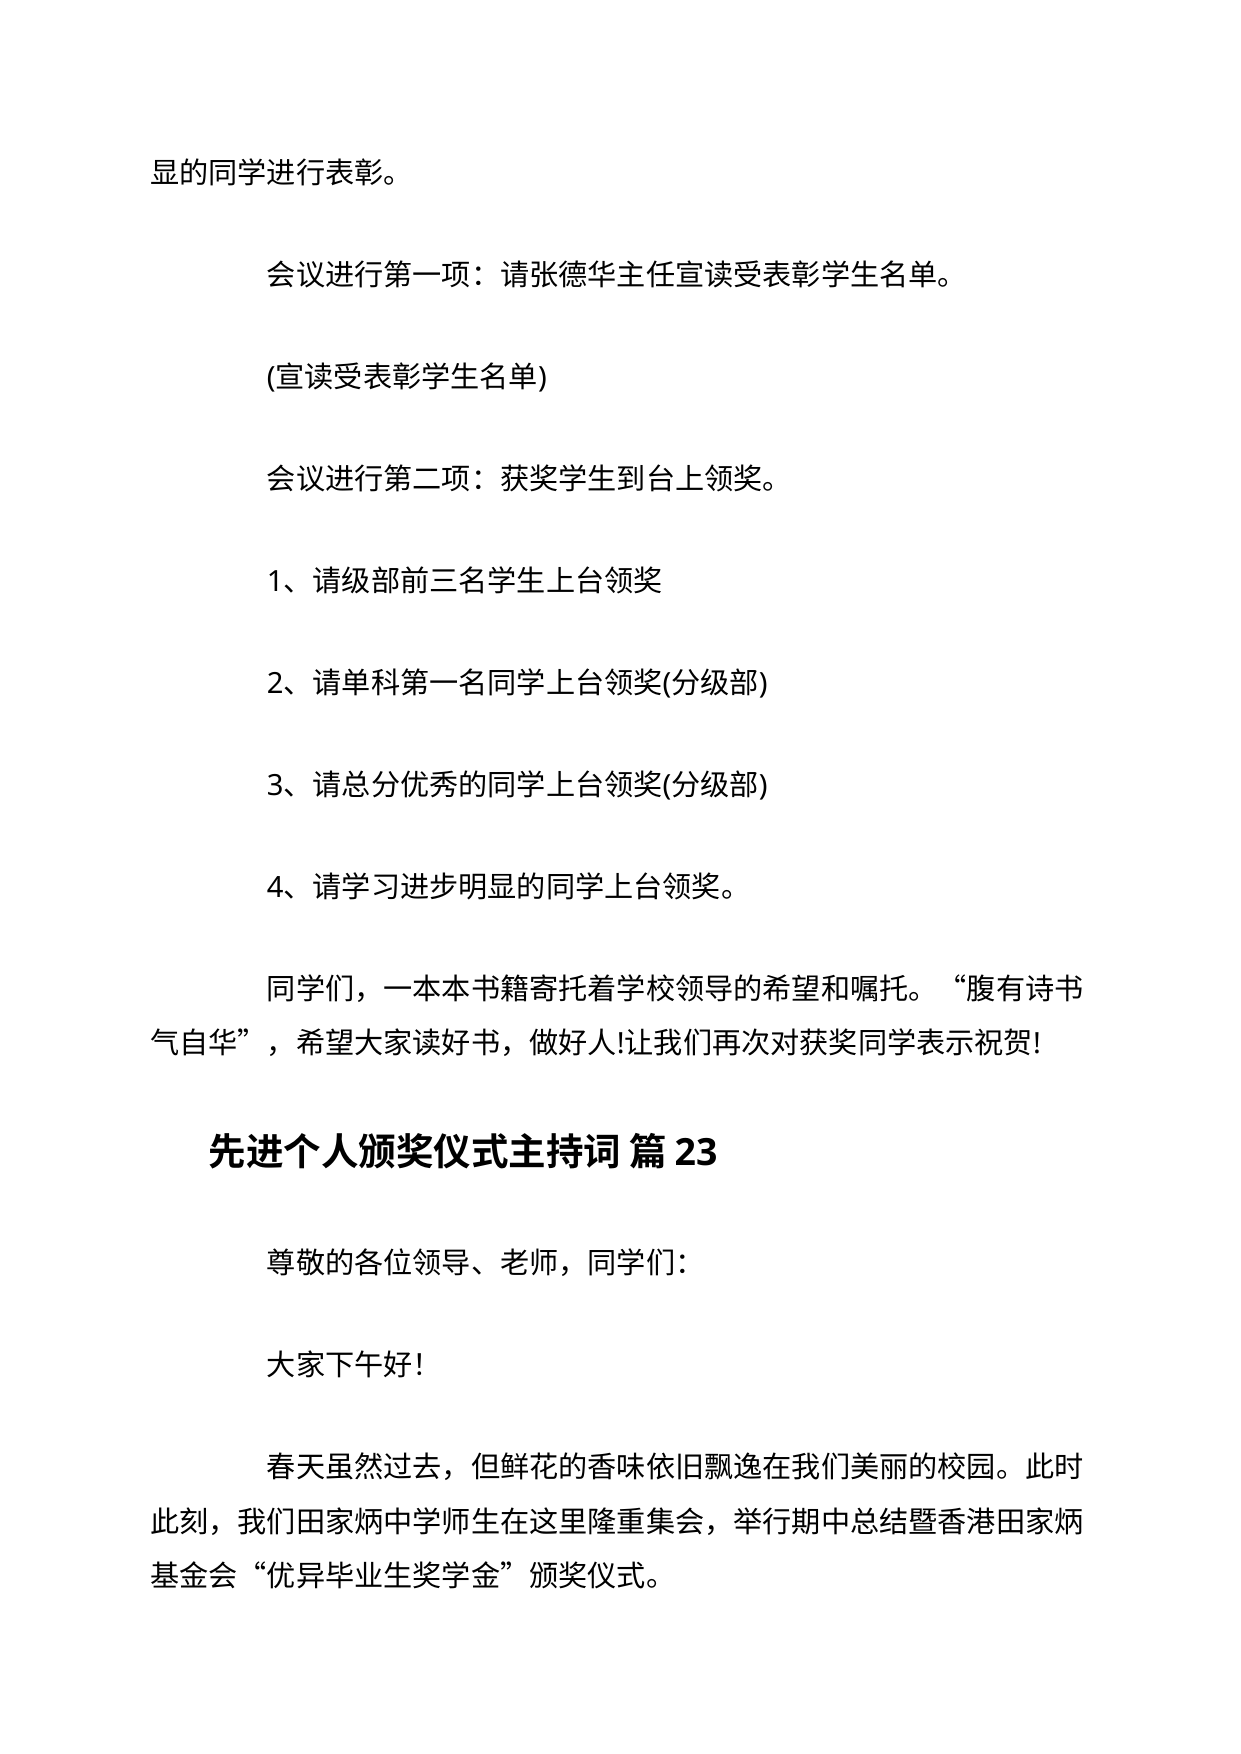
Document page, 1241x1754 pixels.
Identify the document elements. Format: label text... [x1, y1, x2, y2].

text 会议进行第二项：获奖学生到台上领奖。 [150, 456, 1090, 498]
text 先进个人颁奖仪式主持词 篇23 [150, 1122, 1090, 1177]
text (宣读受表彰学生名单) [150, 353, 1090, 396]
text 尊敬的各位领导、老师，同学们： [150, 1240, 1090, 1282]
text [150, 150, 1090, 192]
text 大家下午好！ [150, 1341, 1090, 1384]
text 3、请总分优秀的同学上台领奖(分级部) [150, 761, 1090, 804]
text 1、请级部前三名学生上台领奖 [150, 557, 1090, 600]
text 4、请学习进步明显的同学上台领奖。 [150, 863, 1090, 906]
text 2、请单科第一名同学上台领奖(分级部) [150, 659, 1090, 702]
text 同学们，一本本书籍寄托着学校领导的希望和嘱托。“腹有诗书气自华”，希望大家读好书，做好人!让我们再次对获奖同学表示祝贺! [150, 965, 1090, 1062]
text 会议进行第一项：请张德华主任宣读受表彰学生名单。 [150, 252, 1090, 294]
text 春天虽然过去，但鲜花的香味依旧飘逸在我们美丽的校园。此时此刻，我们田家炳中学师生在这里隆重集会，举行期中总结暨香港田家炳基金会“优异毕业生奖学金”颁奖仪式。 [150, 1443, 1090, 1595]
